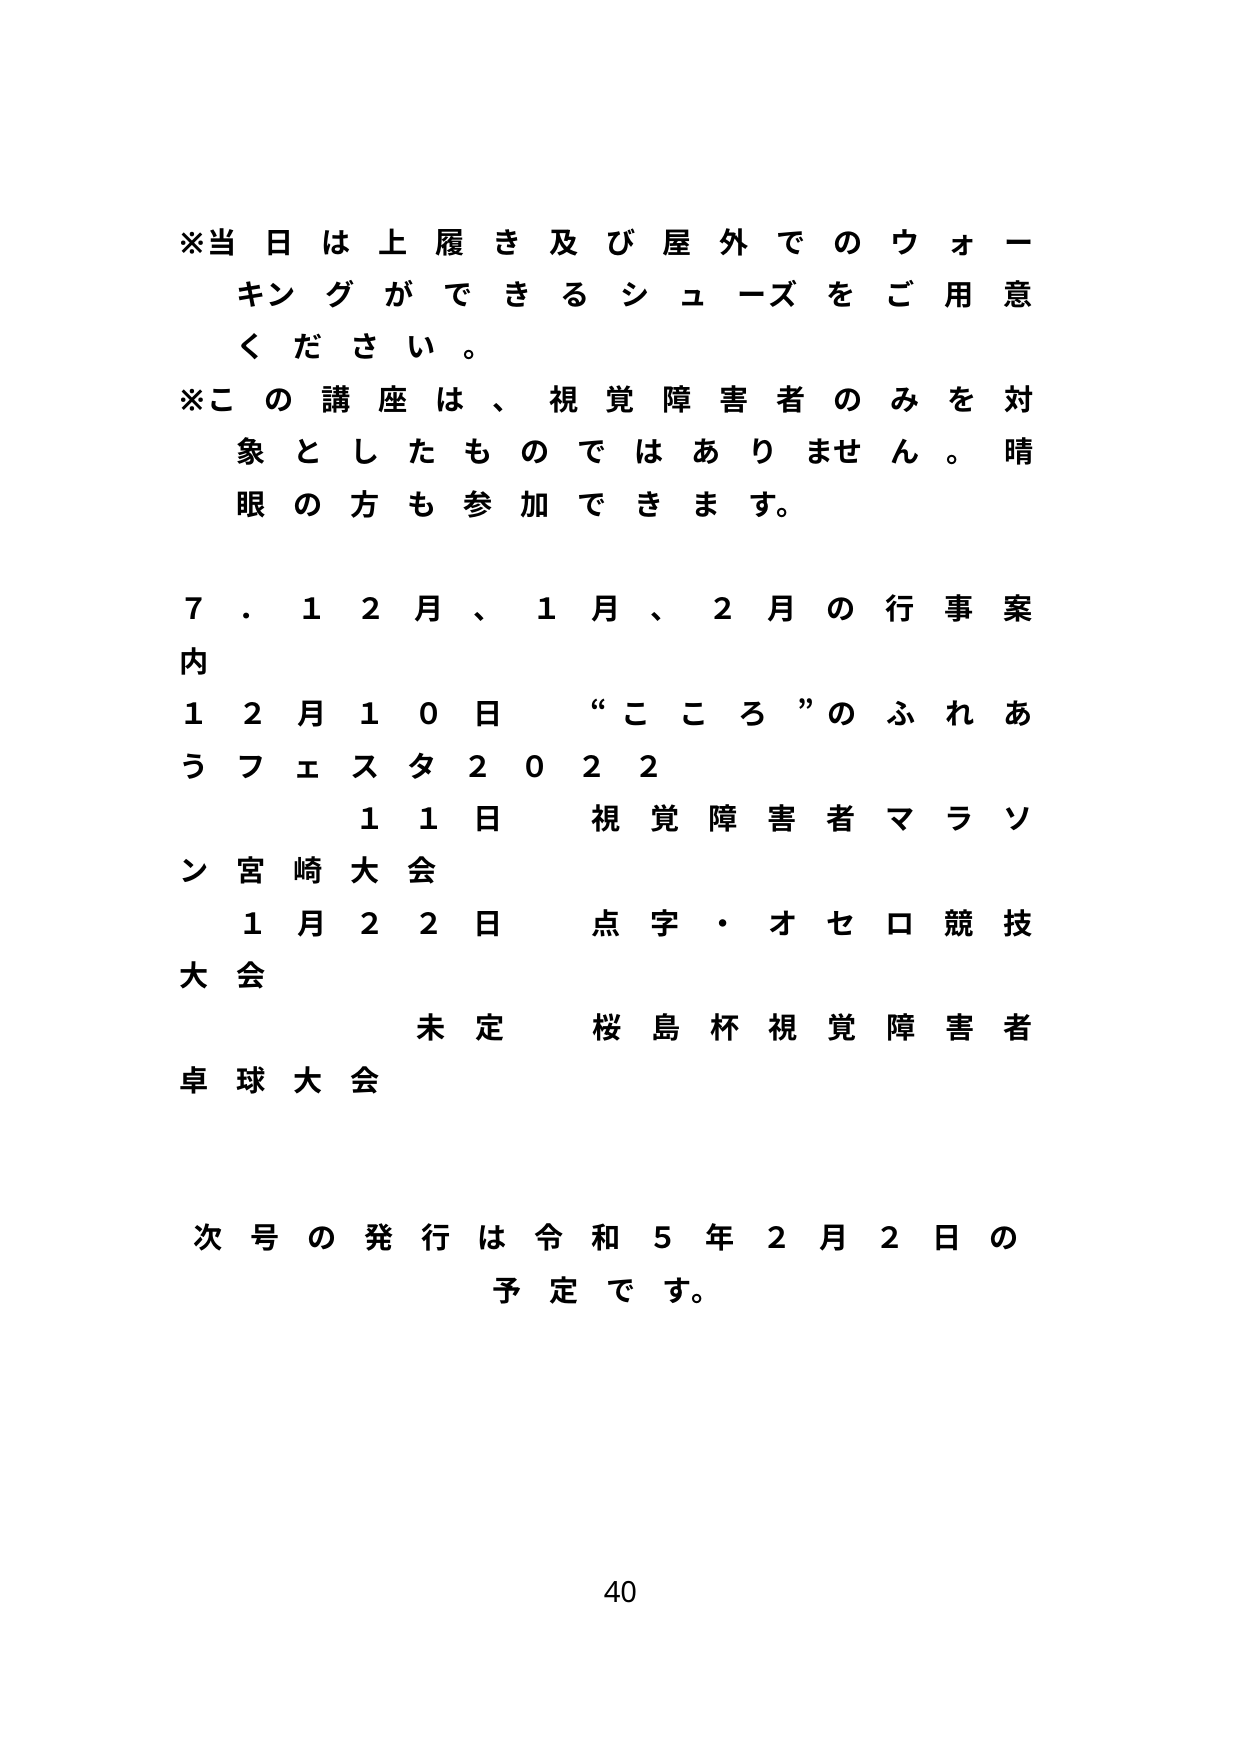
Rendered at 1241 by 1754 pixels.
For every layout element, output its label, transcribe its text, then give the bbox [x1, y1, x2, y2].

text ※この講座は、視覚障害者のみを対象としたものではありません。晴眼の方も参加できます。 [179, 371, 1061, 528]
text １２月１０日 “こころ”のふれあうフェスタ２０２２ [179, 686, 1061, 791]
text １月２２日 点字・オセロ競技大会 [179, 895, 1061, 1000]
text 未定 桜島杯視覚障害者卓球大会 [179, 1000, 1061, 1105]
text ※当日は上履き及び屋外でのウォーキングができるシューズをご用意ください。 [179, 214, 1061, 371]
text １１日 視覚障害者マラソン宮崎大会 [179, 791, 1061, 895]
text ７．１２月、１月、２月の行事案内 [179, 581, 1061, 686]
text 次号の発行は令和５年２月２日の予定です。 [179, 1210, 1061, 1314]
